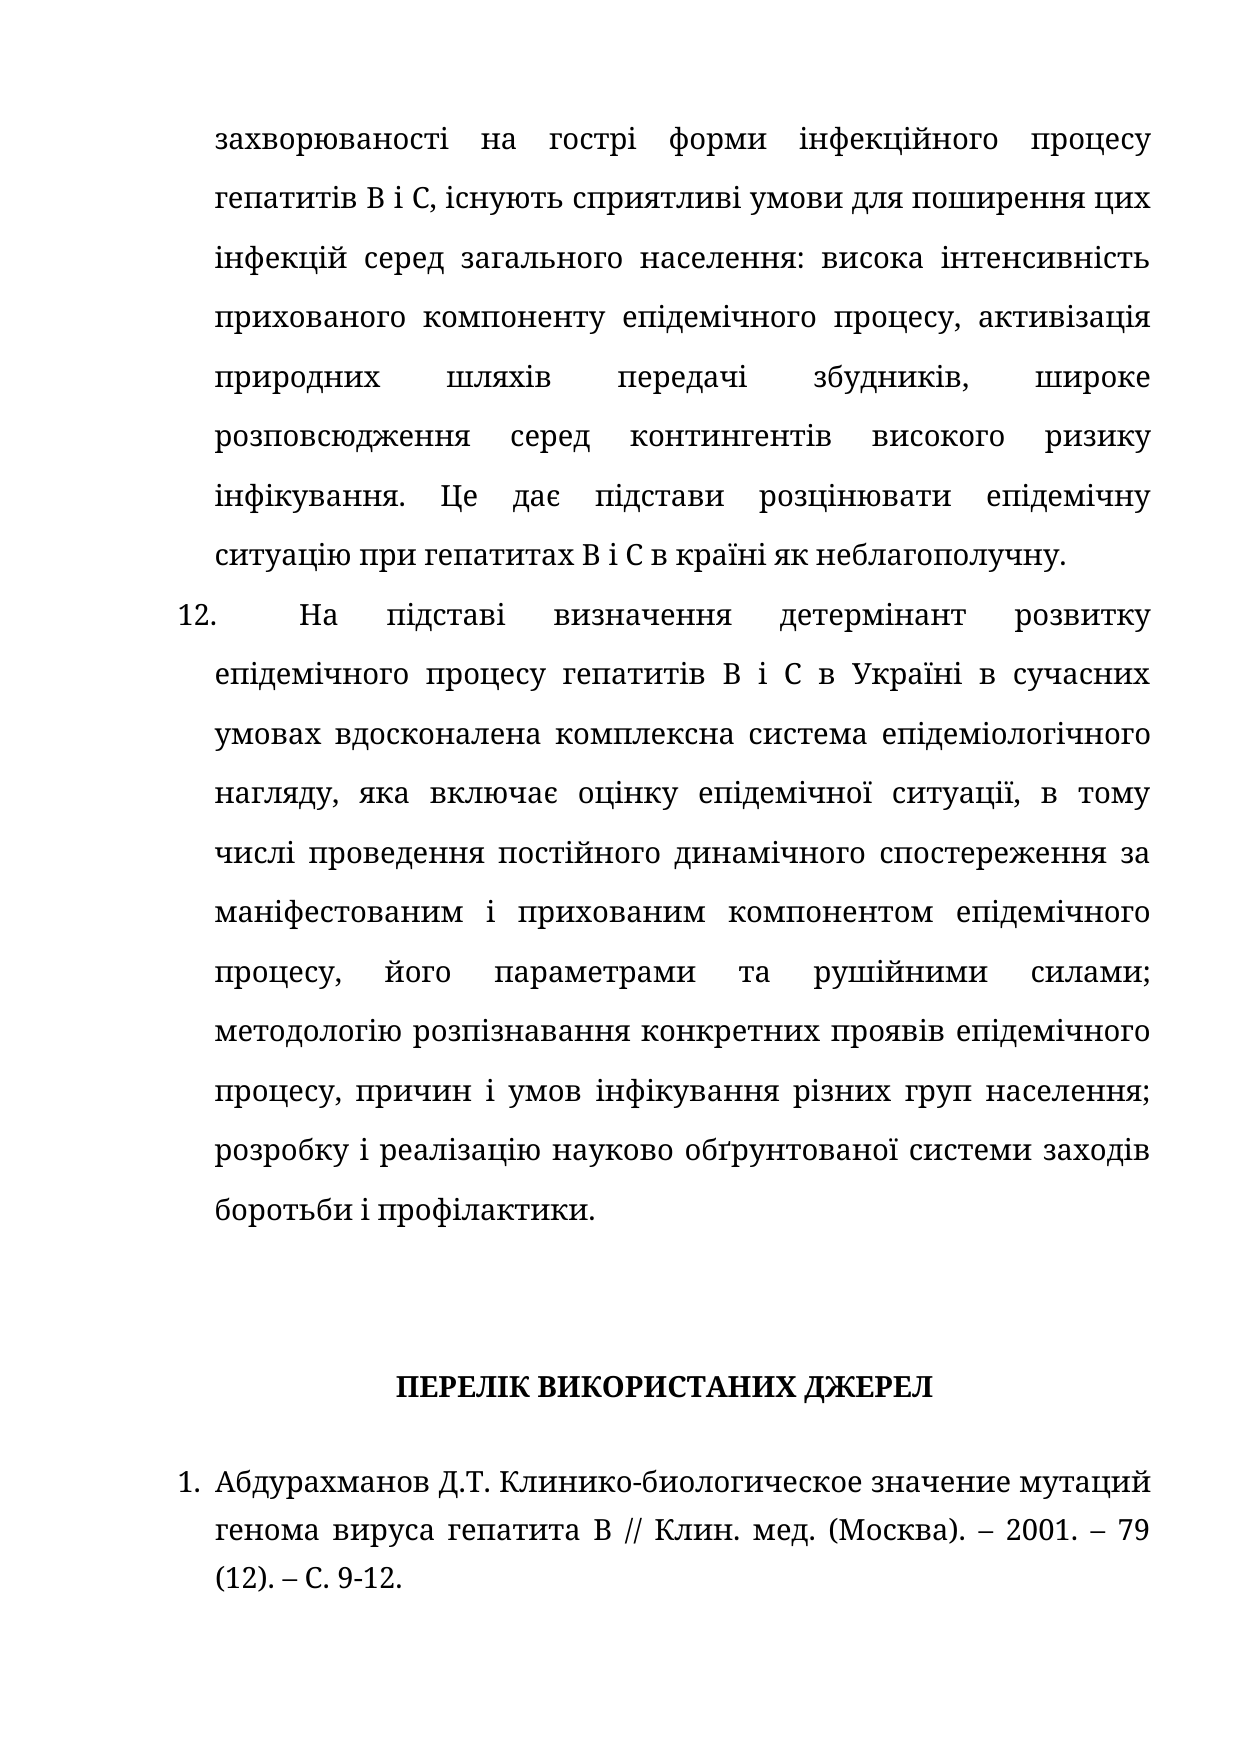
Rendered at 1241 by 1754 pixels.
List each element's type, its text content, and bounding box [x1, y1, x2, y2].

list Абдурахманов Д.Т. Клинико-биологическое значение мутаций генома вируса гепатита В // Клин. мед. (Москва). – 2001. – 79 (12). – С. 9-12. [177, 1454, 1152, 1598]
text ПЕРЕЛІК ВИКОРИСТАНИХ ДЖЕРЕЛ [177, 1359, 1152, 1407]
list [177, 118, 1152, 574]
list На підставі визначення детермінант розвитку епідемічного процесу гепатитів В і С в Україні в сучасних умовах вдосконалена комплексна система епідеміологічного нагляду, яка включає оцінку епідемічної ситуації, в тому числі проведення постійного динамічного спостереження за маніфестованим і прихованим компонентом епідемічного процесу, його параметрами та рушійними силами; методологію розпізнавання конкретних проявів епідемічного процесу, причин і умов інфікування різних груп населення; розробку і реалізацію науково обґрунтованої системи заходів боротьби і профілактики. [177, 594, 1152, 1228]
